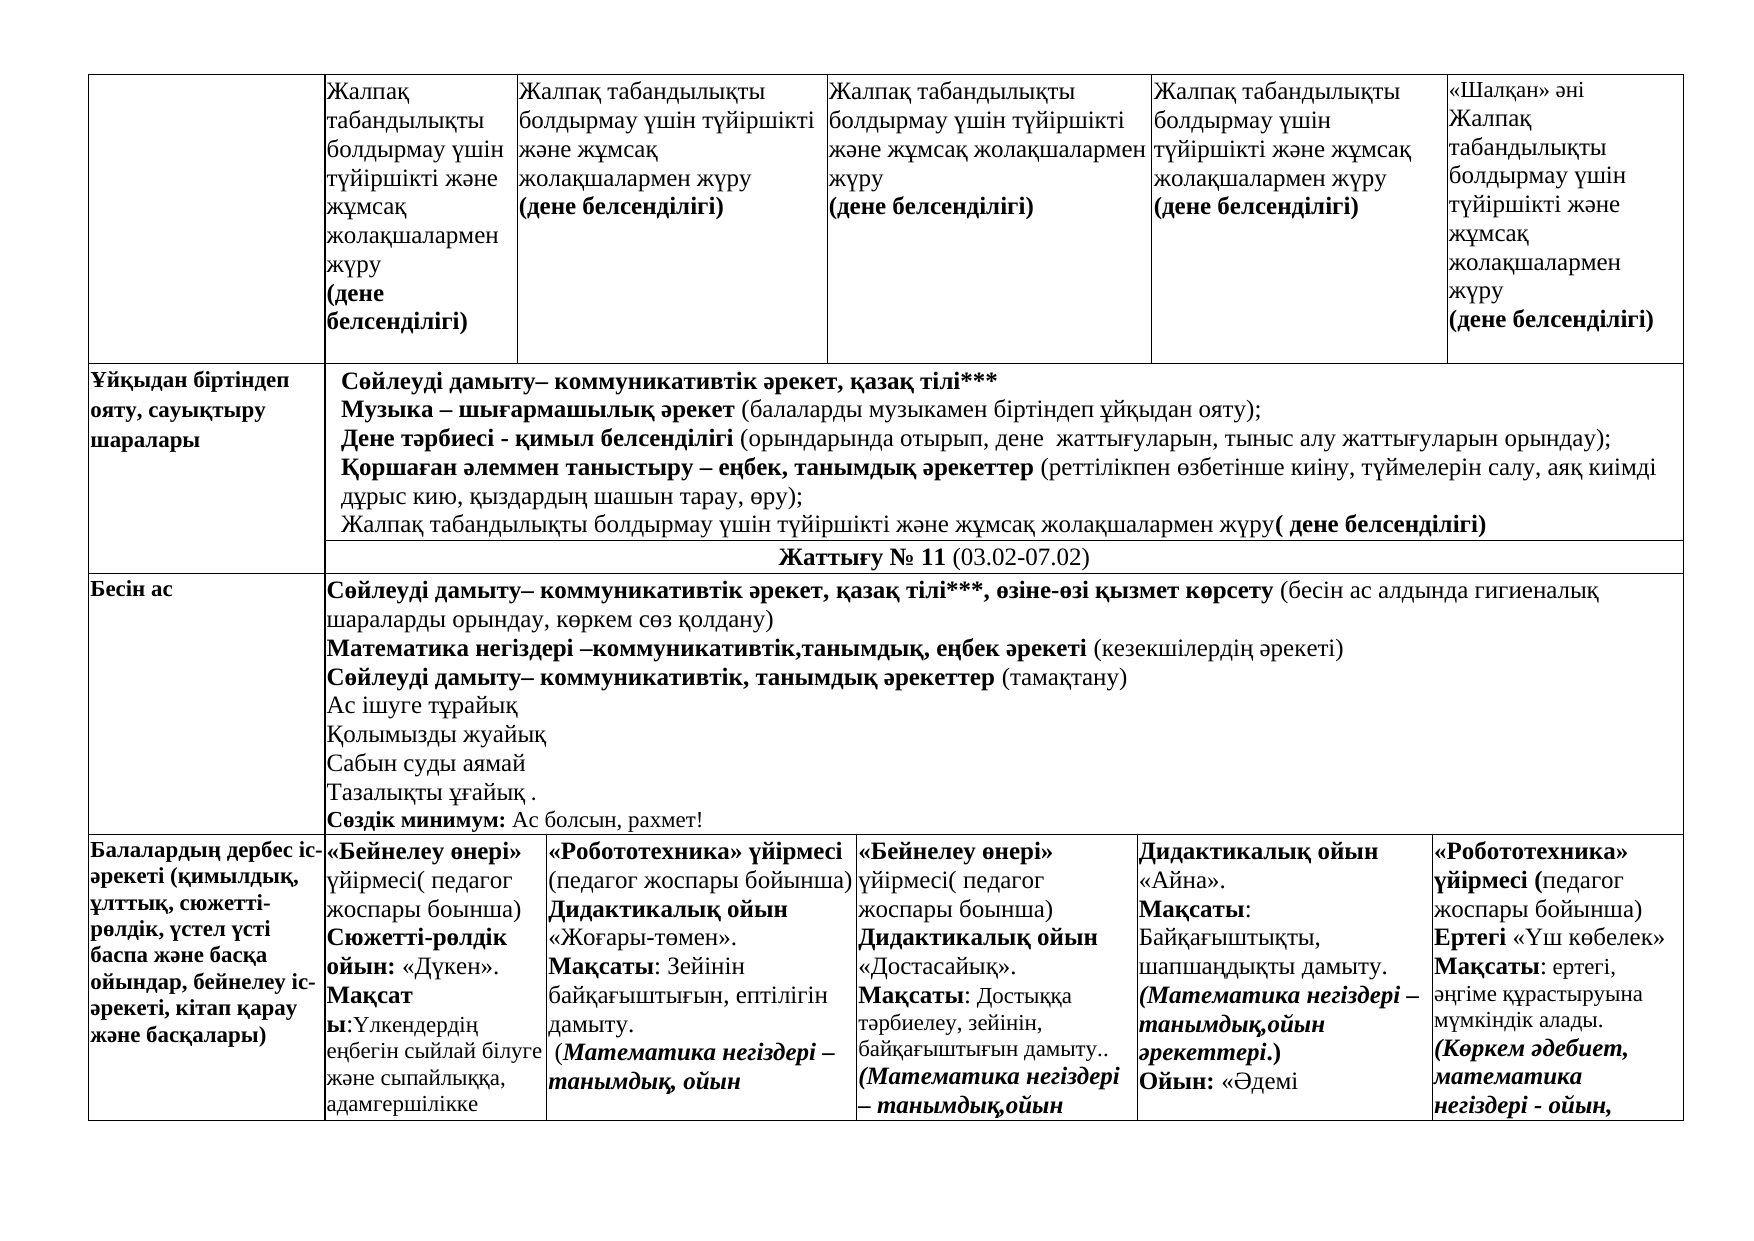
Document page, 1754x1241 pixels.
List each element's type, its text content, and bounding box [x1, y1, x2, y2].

table_cell Жаттығу № 11 (03.02-07.02) [326, 541, 1683, 573]
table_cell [1138, 835, 1432, 1120]
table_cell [1433, 835, 1683, 1120]
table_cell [857, 835, 1137, 1120]
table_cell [1152, 75, 1447, 363]
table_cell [326, 75, 517, 363]
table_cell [518, 75, 827, 363]
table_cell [828, 75, 1151, 363]
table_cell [1448, 75, 1683, 363]
table_cell Бесін ас [89, 574, 324, 833]
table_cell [89, 835, 324, 1120]
table_cell Ұйқыдан біртіндеп ояту, сауықтыру шаралары [89, 364, 324, 573]
table_cell Сөйлеуді дамыту– коммуникативтік әрекет, қазақ тілі***, өзіне-өзі қызмет көрсету (бесін ас алдында гигиеналық шараларды орындау, көркем сөз қолдану) Математика негіздері –коммуникативтік,танымдық, еңбек әрекеті (кезекшілердің әрекеті) Сөйлеуді дамыту– коммуникативтік, танымдық әрекеттер (тамақтану) Ас ішуге тұрайық Қолымызды жуайық Сабын суды аямай Тазалықты ұғайық . Сөздік минимум: Ас болсын, рахмет! [326, 574, 1683, 833]
table_cell Сөйлеуді дамыту– коммуникативтік әрекет, қазақ тілі*** Музыка – шығармашылық әрекет (балаларды музыкамен біртіндеп ұйқыдан ояту); Дене тәрбиесі - қимыл белсенділігі (орындарында отырып, дене жаттығуларын, тыныс алу жаттығуларын орындау); Қоршаған әлеммен таныстыру – еңбек, танымдық әрекеттер (реттілікпен өзбетінше киіну, түймелерін салу, аяқ киімді дұрыс кию, қыздардың шашын тарау, өру); Жалпақ табандылықты болдырмау үшін түйіршікті және жұмсақ жолақшалармен жүру( дене белсенділігі) [326, 364, 1683, 540]
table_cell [547, 835, 856, 1120]
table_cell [326, 835, 546, 1120]
